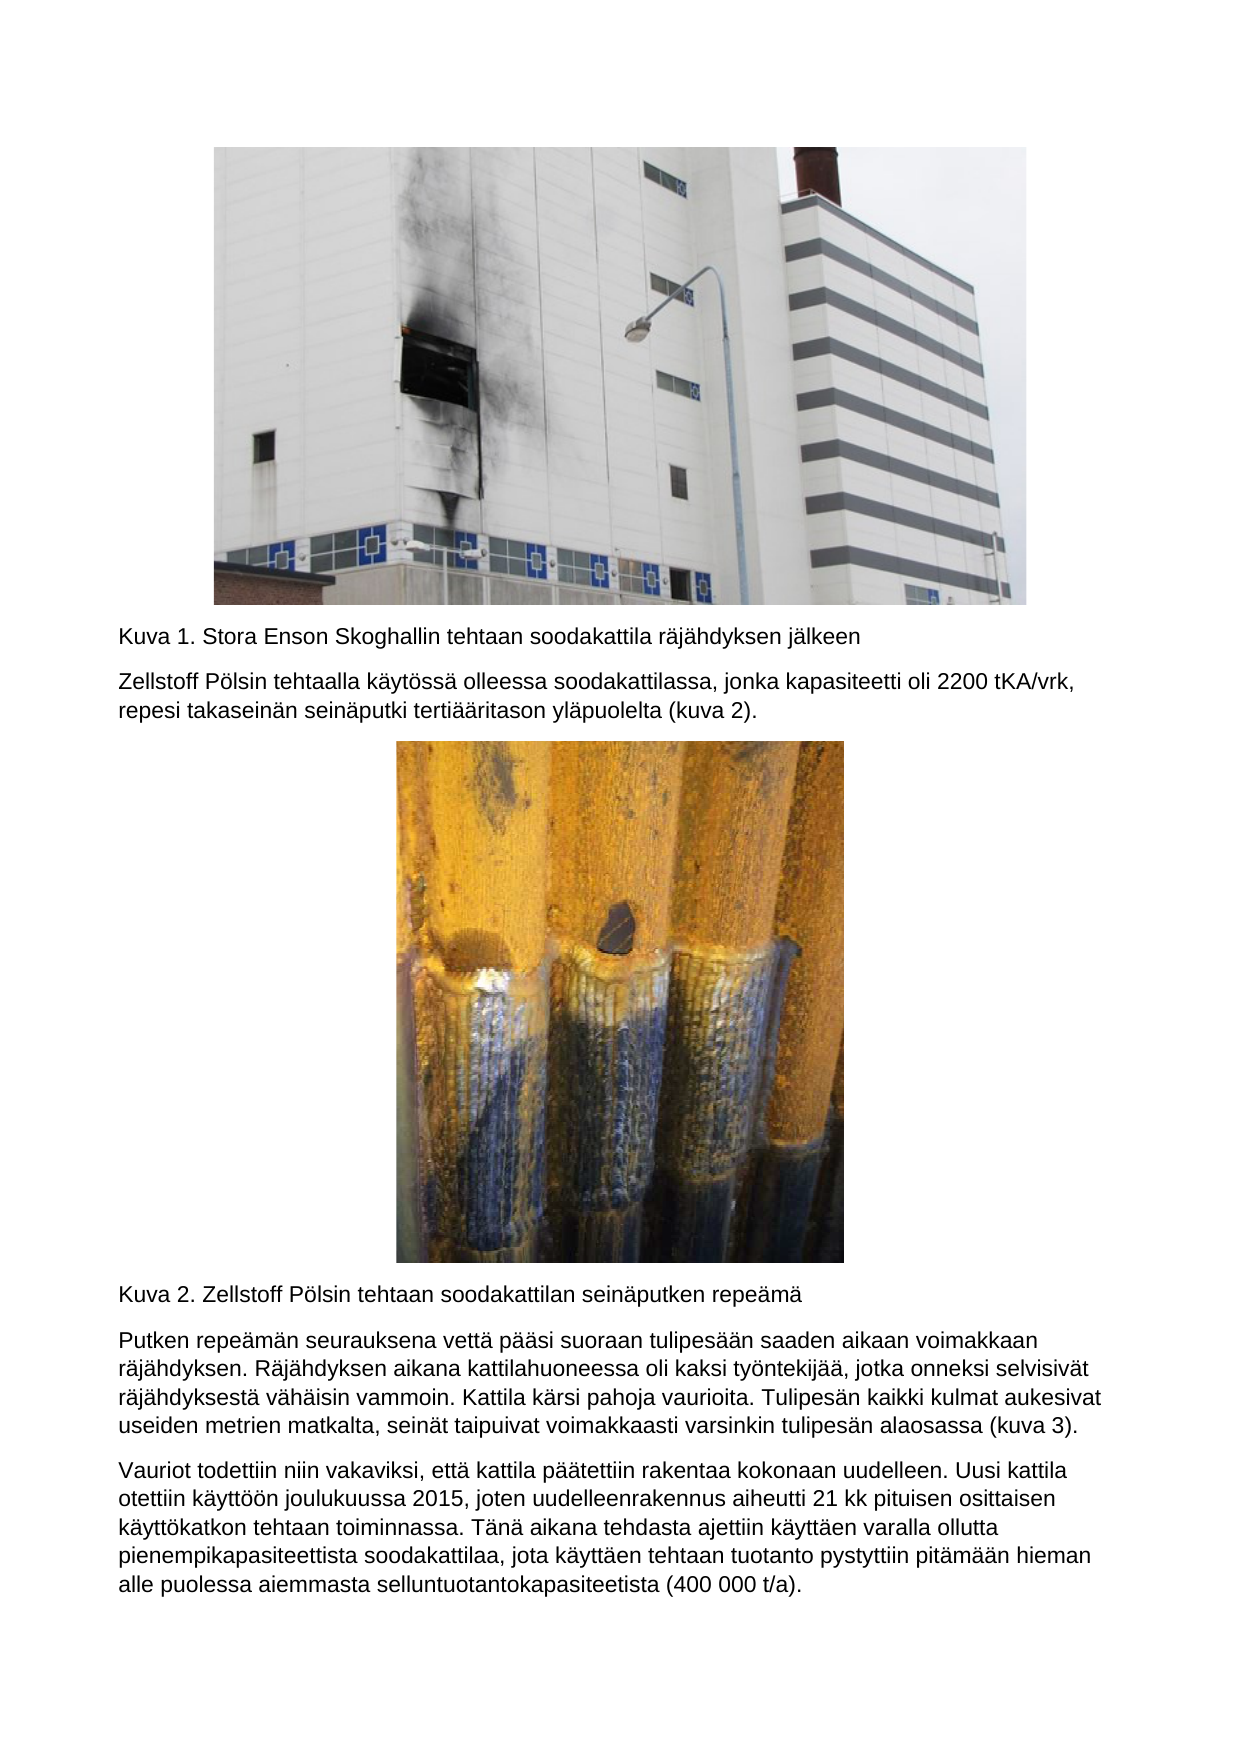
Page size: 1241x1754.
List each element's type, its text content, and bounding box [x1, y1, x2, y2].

text Zellstoff Pölsin tehtaalla käytössä olleessa soodakattilassa, jonka kapasiteetti oli 2200 tKA/vrk, repesi takaseinän seinäputki tertiääritason yläpuolelta (kuva 2). [118, 668, 1122, 723]
text Vauriot todettiin niin vakaviksi, että kattila päätettiin rakentaa kokonaan uudelleen. Uusi kattila otettiin käyttöön joulukuussa 2015, joten uudelleenrakennus aiheutti 21 kk pituisen osittaisen käyttökatkon tehtaan toiminnassa. Tänä aikana tehdasta ajettiin käyttäen varalla ollutta pienempikapasiteettista soodakattilaa, jota käyttäen tehtaan tuotanto pystyttiin pitämään hieman alle puolessa aiemmasta selluntuotantokapasiteetista (400 000 t/a). [118, 1457, 1122, 1597]
text Putken repeämän seurauksena vettä pääsi suoraan tulipesään saaden aikaan voimakkaan räjähdyksen. Räjähdyksen aikana kattilahuoneessa oli kaksi työntekijää, jotka onneksi selvisivät räjähdyksestä vähäisin vammoin. Kattila kärsi pahoja vaurioita. Tulipesän kaikki kulmat aukesivat useiden metrien matkalta, seinät taipuivat voimakkaasti varsinkin tulipesän alaosassa (kuva 3). [118, 1327, 1122, 1438]
picture [213, 147, 1027, 605]
text Kuva 2. Zellstoff Pölsin tehtaan soodakattilan seinäputken repeämä [118, 1281, 1122, 1308]
text Kuva 1. Stora Enson Skoghallin tehtaan soodakattila räjähdyksen jälkeen [118, 623, 1122, 649]
